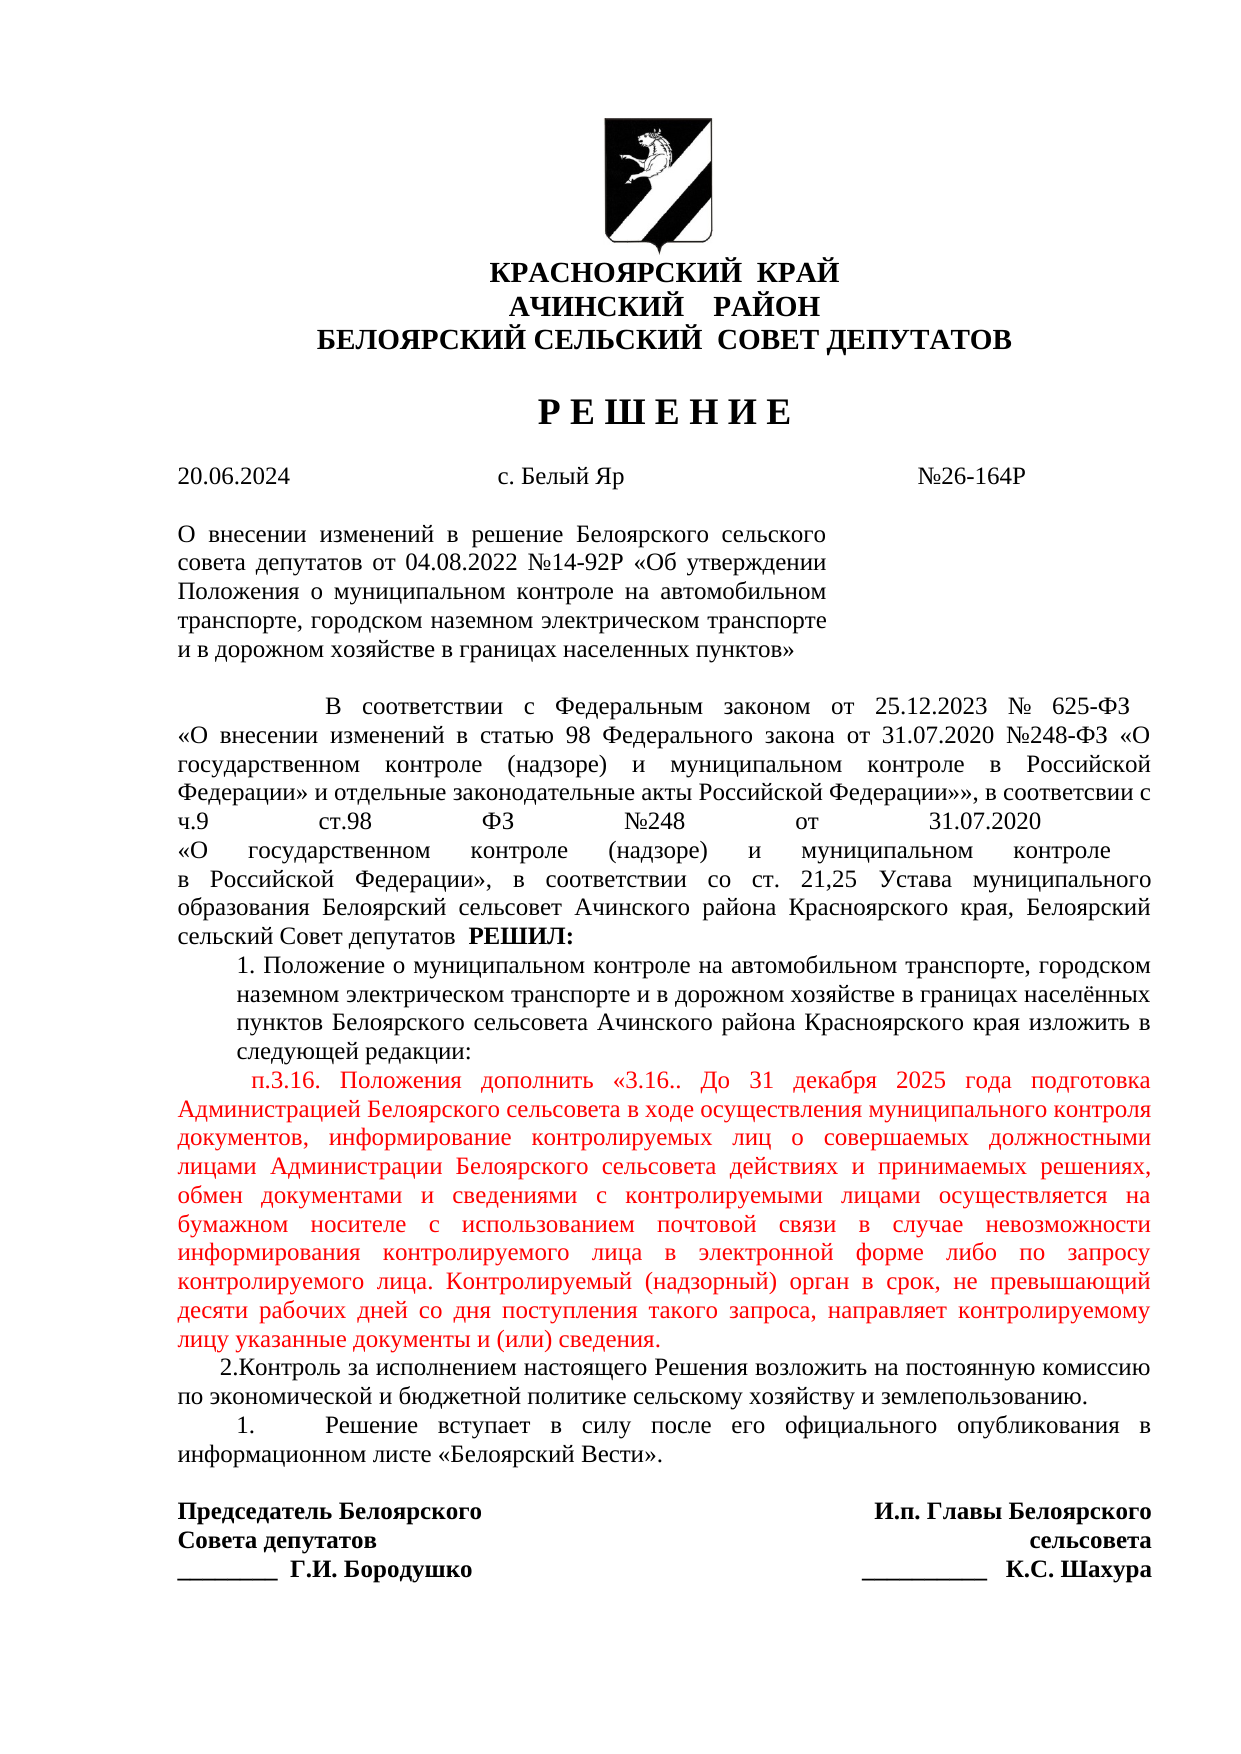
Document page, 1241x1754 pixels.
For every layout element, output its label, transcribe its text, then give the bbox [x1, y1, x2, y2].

table_header Председатель Белоярского Совета депутатов ________ Г.И. Бородушко [166, 1496, 665, 1582]
text БЕЛОЯРСКИЙ СЕЛЬСКИЙ СОВЕТ ДЕПУТАТОВ [177, 322, 1152, 356]
text п.3.16. Положения дополнить «3.16.. До 31 декабря 2025 года подготовка Администрацией Белоярского сельсовета в ходе осуществления муниципального контроля документов, информирование контролируемых лиц о совершаемых должностными лицами Администрации Белоярского сельсовета действиях и принимаемых решениях, обмен документами и сведениями с контролируемыми лицами осуществляется на бумажном носителе с использованием почтовой связи в случае невозможности информирования контролируемого лица в электронной форме либо по запросу контролируемого лица. Контролируемый (надзорный) орган в срок, не превышающий десяти рабочих дней со дня поступления такого запроса, направляет контролируемому лицу указанные документы и (или) сведения. [177, 1065, 1152, 1352]
text В соответствии с Федеральным законом от 25.12.2023 № 625-ФЗ «О внесении изменений в статью 98 Федерального закона от 31.07.2020 №248-ФЗ «О государственном контроле (надзоре) и муниципальном контроле в Российской Федерации» и отдельные законодательные акты Российской Федерации»», в соответсвии с ч.9 ст.98 ФЗ №248 от 31.07.2020 «О государственном контроле (надзоре) и муниципальном контроле в Российской Федерации», в соответствии со ст. 21,25 Устава муниципального образования Белоярский сельсовет Ачинского района Красноярского края, Белоярский сельский Совет депутатов РЕШИЛ: [177, 691, 1152, 950]
list Решение вступает в силу после его официального опубликования в информационном листе «Белоярский Вести». [177, 1410, 1152, 1467]
table_header И.п. Главы Белоярского сельсовета __________ К.С. Шахура [665, 1496, 1163, 1582]
subtitle О внесении изменений в решение Белоярского сельского совета депутатов от 04.08.2022 №14-92Р «Об утверждении Положения о муниципальном контроле на автомобильном транспорте, городском наземном электрическом транспорте и в дорожном хозяйстве в границах населенных пунктов» [177, 519, 827, 662]
text 20.06.2024 с. Белый Яр №26-164Р [177, 461, 1152, 490]
text Р Е Ш Е Н И Е [177, 389, 1152, 432]
text АЧИНСКИЙ РАЙОН [177, 289, 1152, 322]
text 1. Положение о муниципальном контроле на автомобильном транспорте, городском наземном электрическом транспорте и в дорожном хозяйстве в границах населённых пунктов Белоярского сельсовета Ачинского района Красноярского края изложить в следующей редакции: [236, 950, 1152, 1065]
text 2.Контроль за исполнением настоящего Решения возложить на постоянную комиссию по экономической и бюджетной политике сельскому хозяйству и землепользованию. [177, 1352, 1152, 1410]
picture [603, 118, 714, 256]
text КРАСНОЯРСКИЙ КРАЙ [177, 255, 1152, 289]
